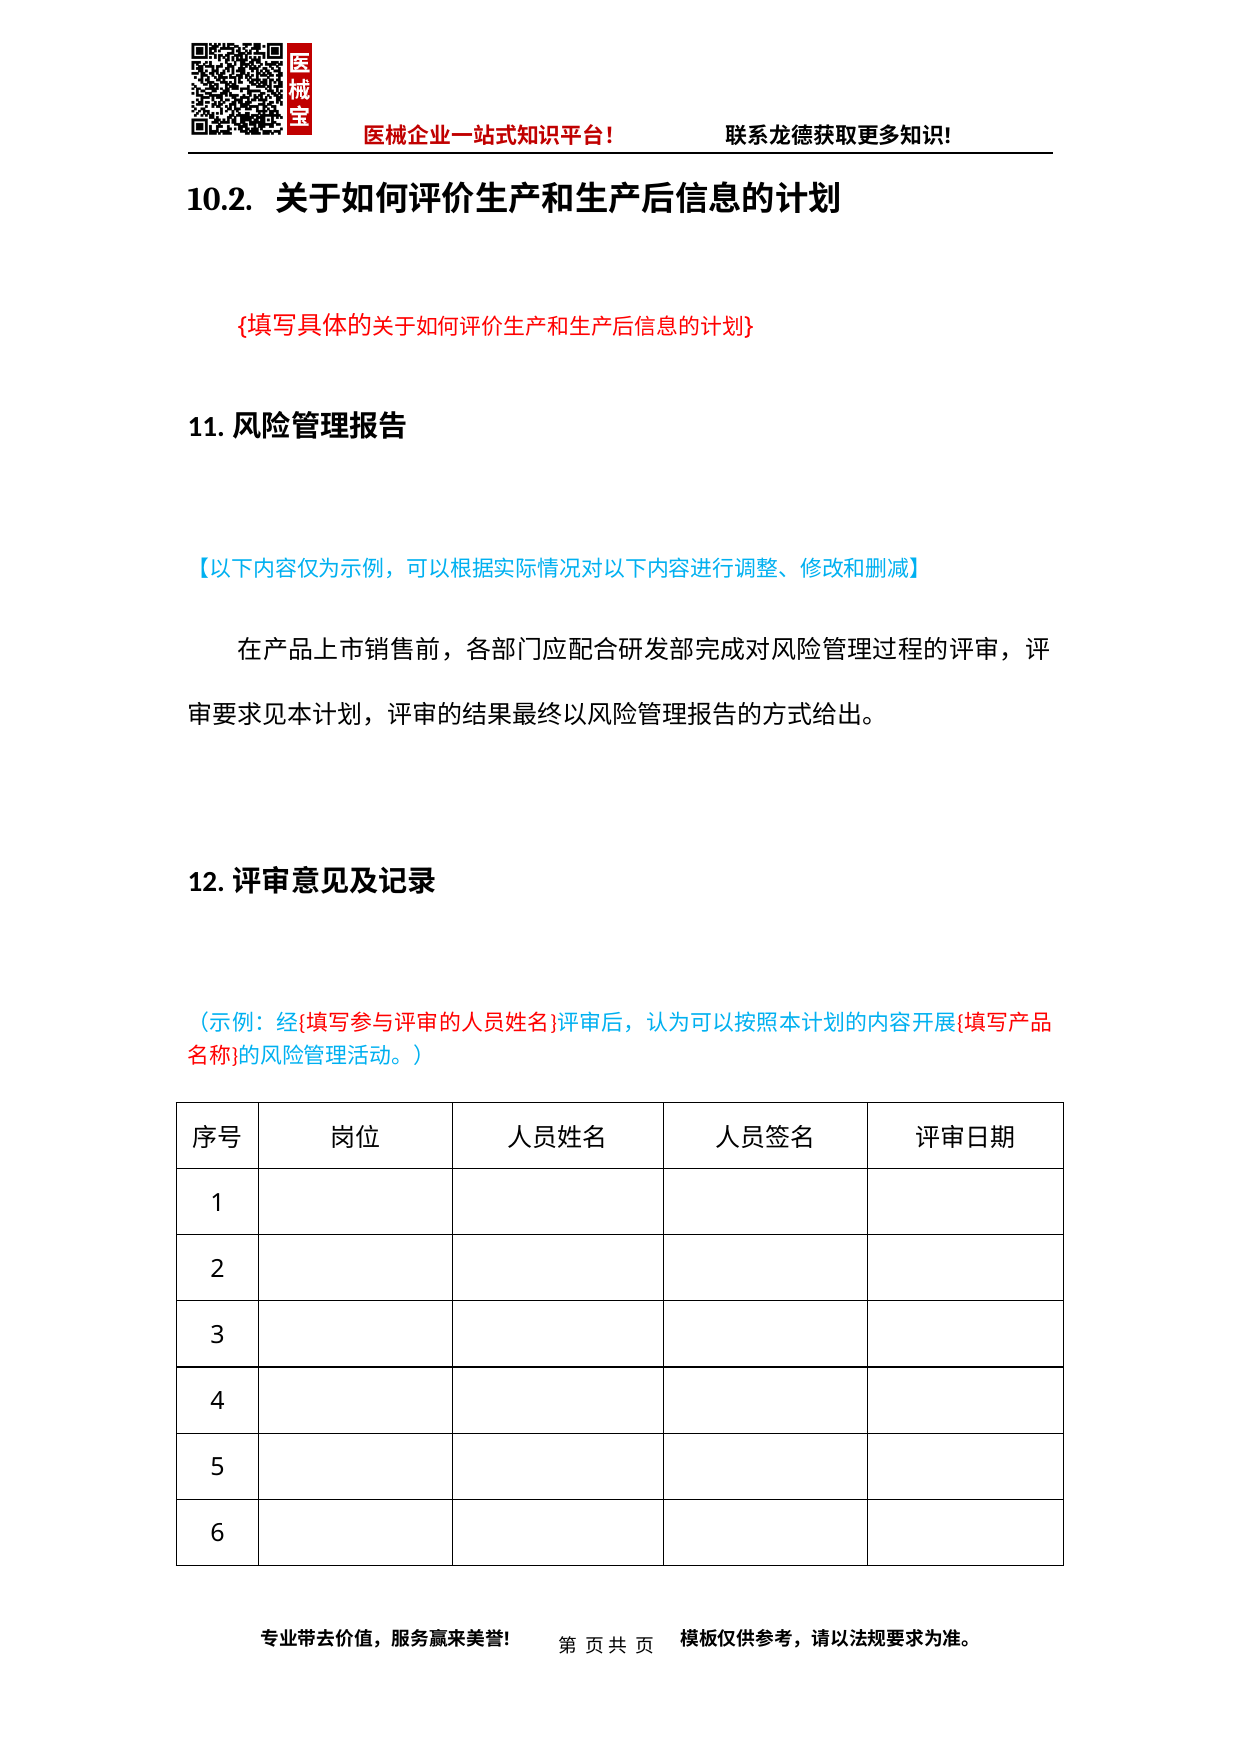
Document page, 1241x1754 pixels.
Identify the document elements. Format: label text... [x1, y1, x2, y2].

table_cell [868, 1368, 1063, 1432]
table_header 人员姓名 [453, 1103, 663, 1168]
table_cell [868, 1434, 1063, 1498]
table_cell [664, 1434, 867, 1498]
table_cell 6 [177, 1500, 258, 1564]
table_header 评审日期 [868, 1103, 1063, 1168]
table_cell [664, 1169, 867, 1234]
table_cell [868, 1169, 1063, 1234]
table_cell 4 [177, 1368, 258, 1432]
text {填写具体的关于如何评价生产和生产后信息的计划} [187, 291, 1053, 356]
table_cell [664, 1368, 867, 1432]
table_cell [453, 1434, 663, 1498]
table_cell 3 [177, 1301, 258, 1366]
table_cell [868, 1235, 1063, 1300]
table_cell [453, 1500, 663, 1564]
table_cell [453, 1169, 663, 1234]
table_cell [453, 1368, 663, 1432]
table_cell [868, 1301, 1063, 1366]
text 【以下内容仅为示例，可以根据实际情况对以下内容进行调整、修改和删减】 [187, 550, 1053, 583]
table_cell [259, 1368, 452, 1432]
table_cell [868, 1500, 1063, 1564]
subtitle 评审意见及记录 [187, 846, 1053, 911]
table_cell [259, 1500, 452, 1564]
table_cell 1 [177, 1169, 258, 1234]
subtitle 风险管理报告 [187, 391, 1053, 456]
table_header 人员签名 [664, 1103, 867, 1168]
text 在产品上市销售前，各部门应配合研发部完成对风险管理过程的评审，评审要求见本计划，评审的结果最终以风险管理报告的方式给出。 [187, 615, 1053, 745]
table_cell [259, 1301, 452, 1366]
table_cell [259, 1169, 452, 1234]
picture [189, 41, 313, 136]
table_cell 2 [177, 1235, 258, 1300]
table_header 岗位 [259, 1103, 452, 1168]
subtitle 关于如何评价生产和生产后信息的计划 [187, 164, 1053, 229]
table_cell [259, 1235, 452, 1300]
table_cell [664, 1235, 867, 1300]
table_cell [664, 1500, 867, 1564]
table_cell [453, 1235, 663, 1300]
table_cell [453, 1301, 663, 1366]
table_header 序号 [177, 1103, 258, 1168]
table_cell [259, 1434, 452, 1498]
picture [538, 558, 543, 578]
table_cell 5 [177, 1434, 258, 1498]
text （示例：经{填写参与评审的人员姓名}评审后，认为可以按照本计划的内容开展{填写产品名称}的风险管理活动。） [187, 1005, 1053, 1070]
table_cell [664, 1301, 867, 1366]
